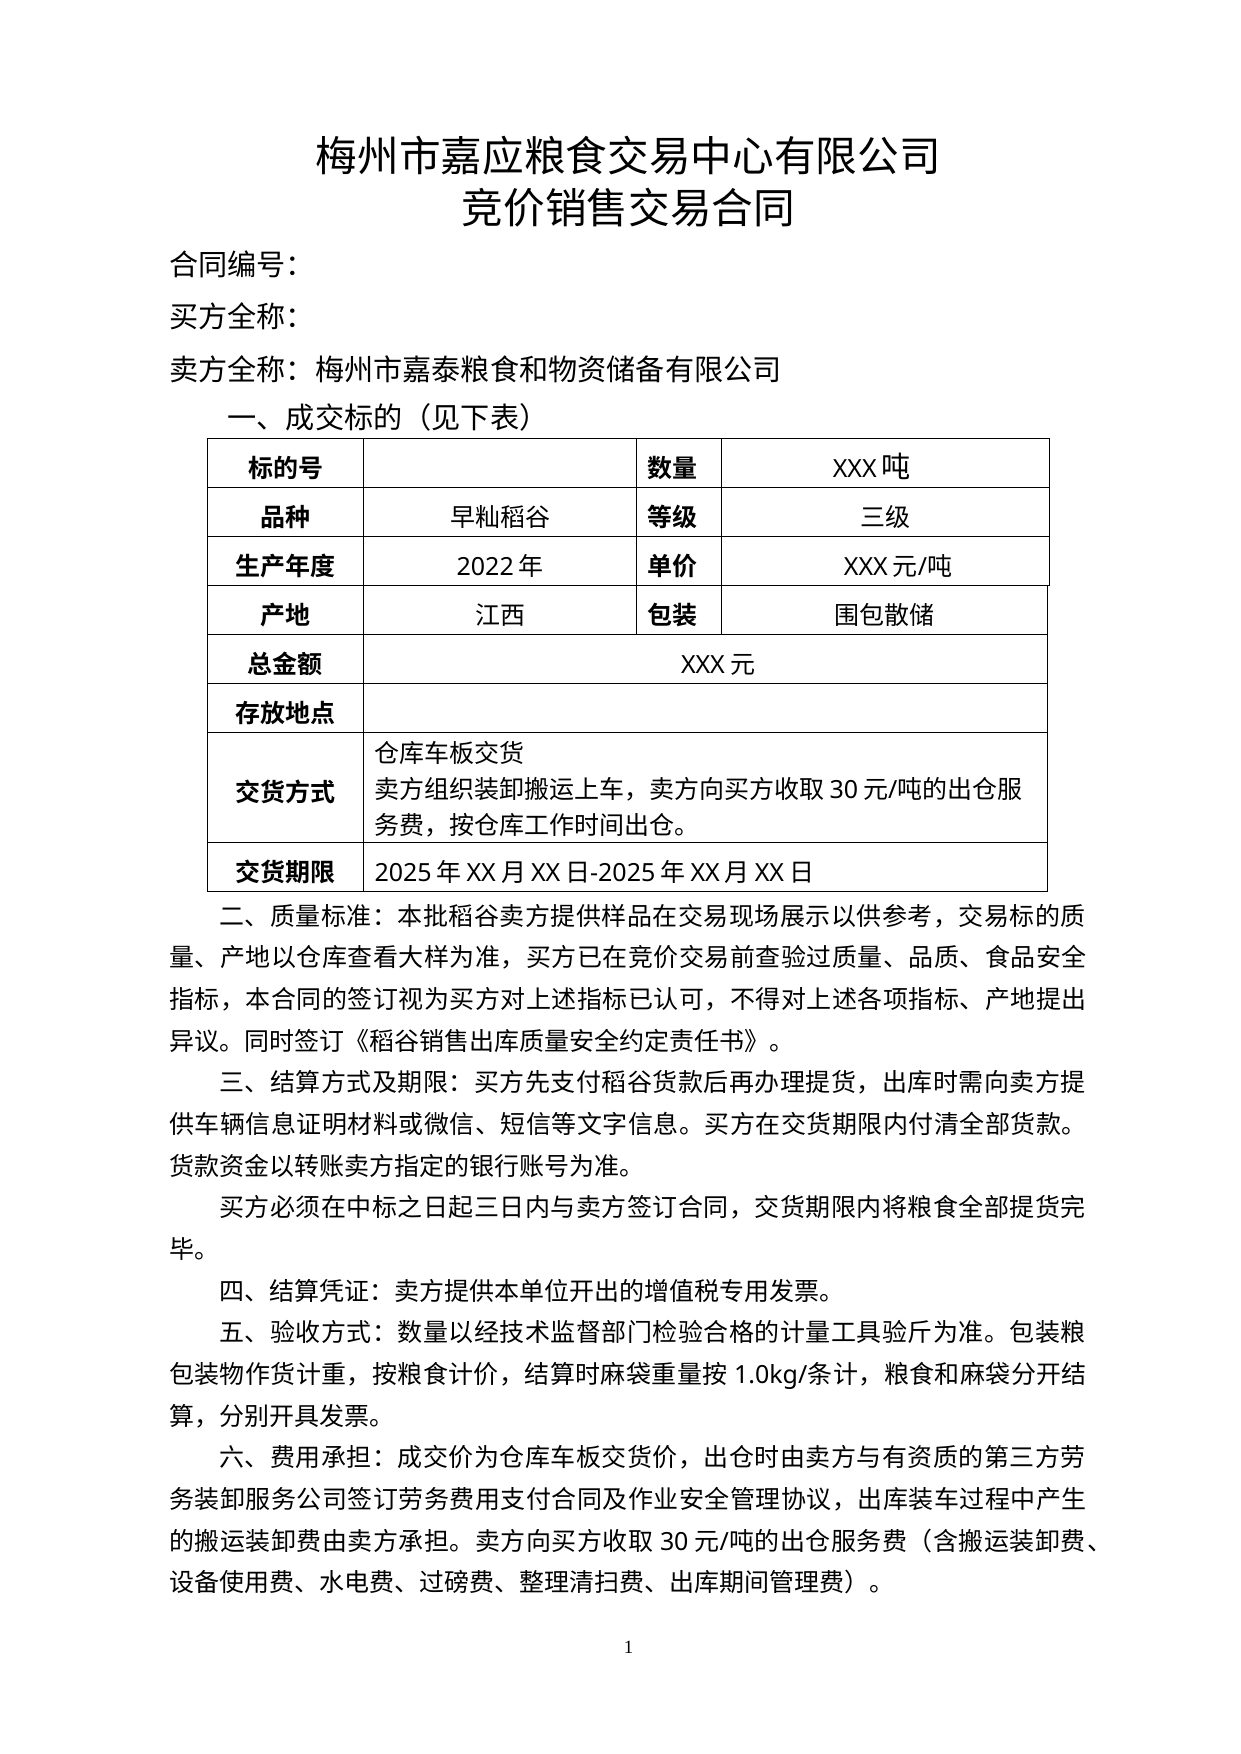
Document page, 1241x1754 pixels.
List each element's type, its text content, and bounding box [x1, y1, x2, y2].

table_cell XXX元/吨 [722, 537, 1049, 585]
table_cell 交货期限 [208, 843, 363, 891]
table_cell 早籼稻谷 [364, 488, 636, 536]
table_cell 围包散储 [722, 586, 1047, 634]
text 一、成交标的（见下表） [169, 390, 1087, 438]
table_header XXX吨 [722, 439, 1049, 487]
text 五、验收方式：数量以经技术监督部门检验合格的计量工具验斤为准。包装粮包装物作货计重，按粮食计价，结算时麻袋重量按1.0kg/条计，粮食和麻袋分开结算，分别开具发票。 [169, 1308, 1087, 1433]
table_cell 总金额 [208, 635, 363, 683]
text 六、费用承担：成交价为仓库车板交货价，出仓时由卖方与有资质的第三方劳务装卸服务公司签订劳务费用支付合同及作业安全管理协议，出库装车过程中产生的搬运装卸费由卖方承担。卖方向买方收取30元/吨的出仓服务费（含搬运装卸费、设备使用费、水电费、过磅费、整理清扫费、出库期间管理费）。 [169, 1433, 1087, 1600]
table_cell 交货方式 [208, 733, 363, 842]
text 竞价销售交易合同 [169, 182, 1087, 234]
table_cell 三级 [722, 488, 1049, 536]
table_cell 单价 [637, 537, 721, 585]
text 四、结算凭证：卖方提供本单位开出的增值税专用发票。 [169, 1267, 1087, 1308]
text 买方全称： [169, 286, 1087, 338]
table_cell XXX元 [364, 635, 1047, 683]
text 买方必须在中标之日起三日内与卖方签订合同，交货期限内将粮食全部提货完毕。 [169, 1183, 1087, 1267]
text 梅州市嘉应粮食交易中心有限公司 [169, 130, 1087, 182]
text 二、质量标准：本批稻谷卖方提供样品在交易现场展示以供参考，交易标的质量、产地以仓库查看大样为准，买方已在竞价交易前查验过质量、品质、食品安全指标，本合同的签订视为买方对上述指标已认可，不得对上述各项指标、产地提出异议。同时签订《稻谷销售出库质量安全约定责任书》。 [169, 892, 1087, 1058]
table_cell 等级 [637, 488, 721, 536]
table_cell 2022年 [364, 537, 636, 585]
table_cell 包装 [637, 586, 721, 634]
table_cell [364, 684, 1047, 732]
table_cell 江西 [364, 586, 636, 634]
table_header 数量 [637, 439, 721, 487]
table_cell 仓库车板交货 卖方组织装卸搬运上车，卖方向买方收取30元/吨的出仓服务费，按仓库工作时间出仓。 [364, 733, 1047, 842]
table_header 标的号 [208, 439, 363, 487]
table_cell 品种 [208, 488, 363, 536]
table_header [364, 439, 636, 487]
table_cell 2025年XX月XX日-2025年XX月XX日 [364, 843, 1047, 891]
table_cell 存放地点 [208, 684, 363, 732]
table_cell 产地 [208, 586, 363, 634]
text 三、结算方式及期限：买方先支付稻谷货款后再办理提货，出库时需向卖方提供车辆信息证明材料或微信、短信等文字信息。买方在交货期限内付清全部货款。货款资金以转账卖方指定的银行账号为准。 [169, 1058, 1087, 1183]
text 合同编号： [169, 234, 1087, 286]
text 卖方全称：梅州市嘉泰粮食和物资储备有限公司 [169, 338, 1087, 390]
table_cell 生产年度 [208, 537, 363, 585]
